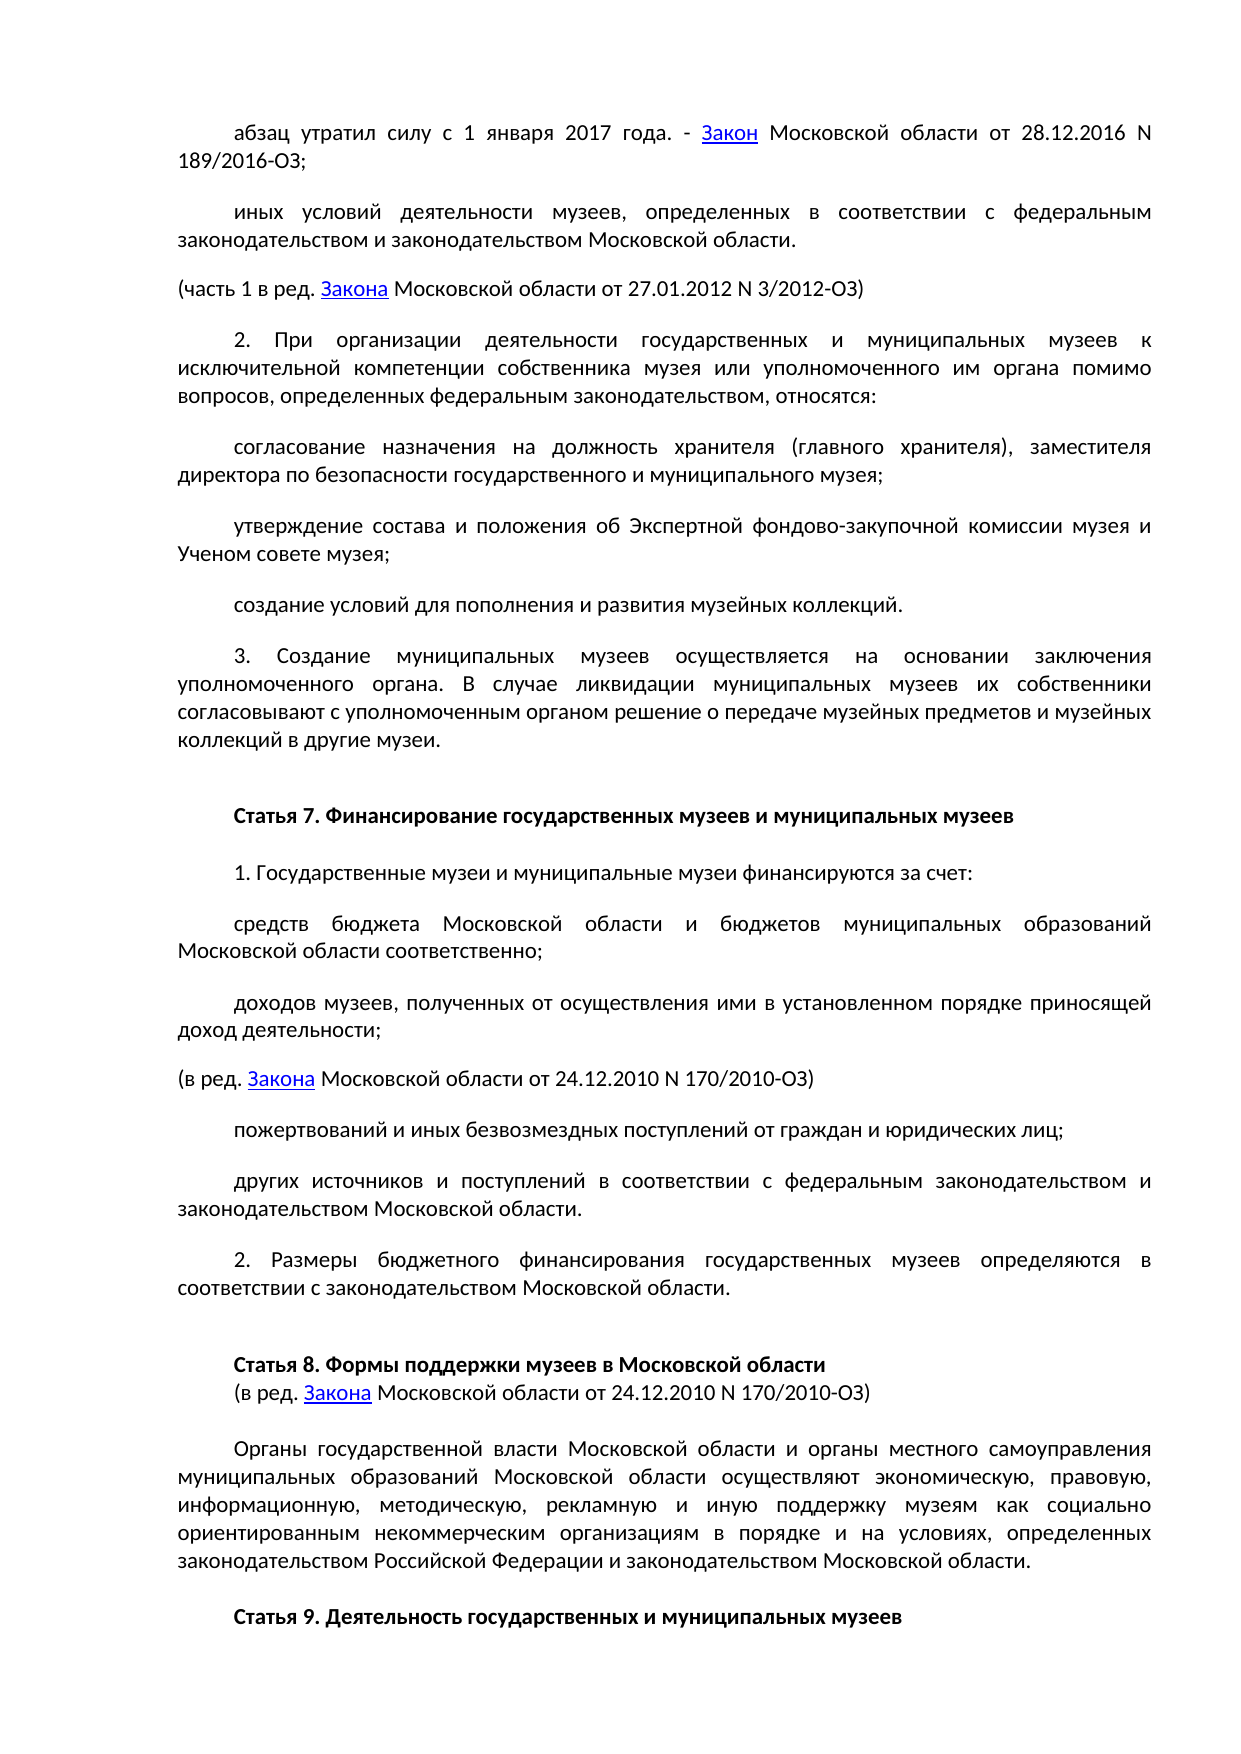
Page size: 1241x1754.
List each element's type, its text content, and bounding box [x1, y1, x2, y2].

text других источников и поступлений в соответствии с федеральным законодательством и законодательством Московской области. [177, 1166, 1152, 1222]
title Статья 9. Деятельность государственных и муниципальных музеев [177, 1602, 1152, 1630]
text средств бюджета Московской области и бюджетов муниципальных образований Московской области соответственно; [177, 909, 1152, 965]
text утверждение состава и положения об Экспертной фондово-закупочной комиссии музея и Ученом совете музея; [177, 511, 1152, 567]
text доходов музеев, полученных от осуществления ими в установленном порядке приносящей доход деятельности; [177, 988, 1152, 1044]
text 1. Государственные музеи и муниципальные музеи финансируются за счет: [177, 858, 1152, 886]
text абзац утратил силу с 1 января 2017 года. - Закон Московской области от 28.12.2016 N 189/2016-ОЗ; [177, 118, 1152, 174]
text 3. Создание муниципальных музеев осуществляется на основании заключения уполномоченного органа. В случае ликвидации муниципальных музеев их собственники согласовывают с уполномоченным органом решение о передаче музейных предметов и музейных коллекций в другие музеи. [177, 641, 1152, 753]
title Статья 7. Финансирование государственных музеев и муниципальных музеев [177, 802, 1152, 830]
title Статья 8. Формы поддержки музеев в Московской области [177, 1350, 1152, 1378]
text создание условий для пополнения и развития музейных коллекций. [177, 590, 1152, 618]
text 2. При организации деятельности государственных и муниципальных музеев к исключительной компетенции собственника музея или уполномоченного им органа помимо вопросов, определенных федеральным законодательством, относятся: [177, 325, 1152, 409]
text иных условий деятельности музеев, определенных в соответствии с федеральным законодательством и законодательством Московской области. [177, 197, 1152, 253]
text (часть 1 в ред. Закона Московской области от 27.01.2012 N 3/2012-ОЗ) [177, 274, 1152, 302]
text согласование назначения на должность хранителя (главного хранителя), заместителя директора по безопасности государственного и муниципального музея; [177, 432, 1152, 488]
text (в ред. Закона Московской области от 24.12.2010 N 170/2010-ОЗ) [177, 1064, 1152, 1092]
text пожертвований и иных безвозмездных поступлений от граждан и юридических лиц; [177, 1115, 1152, 1143]
text Органы государственной власти Московской области и органы местного самоуправления муниципальных образований Московской области осуществляют экономическую, правовую, информационную, методическую, рекламную и иную поддержку музеям как социально ориентированным некоммерческим организациям в порядке и на условиях, определенных законодательством Российской Федерации и законодательством Московской области. [177, 1434, 1152, 1574]
text 2. Размеры бюджетного финансирования государственных музеев определяются в соответствии с законодательством Московской области. [177, 1245, 1152, 1301]
text (в ред. Закона Московской области от 24.12.2010 N 170/2010-ОЗ) [177, 1378, 1152, 1406]
